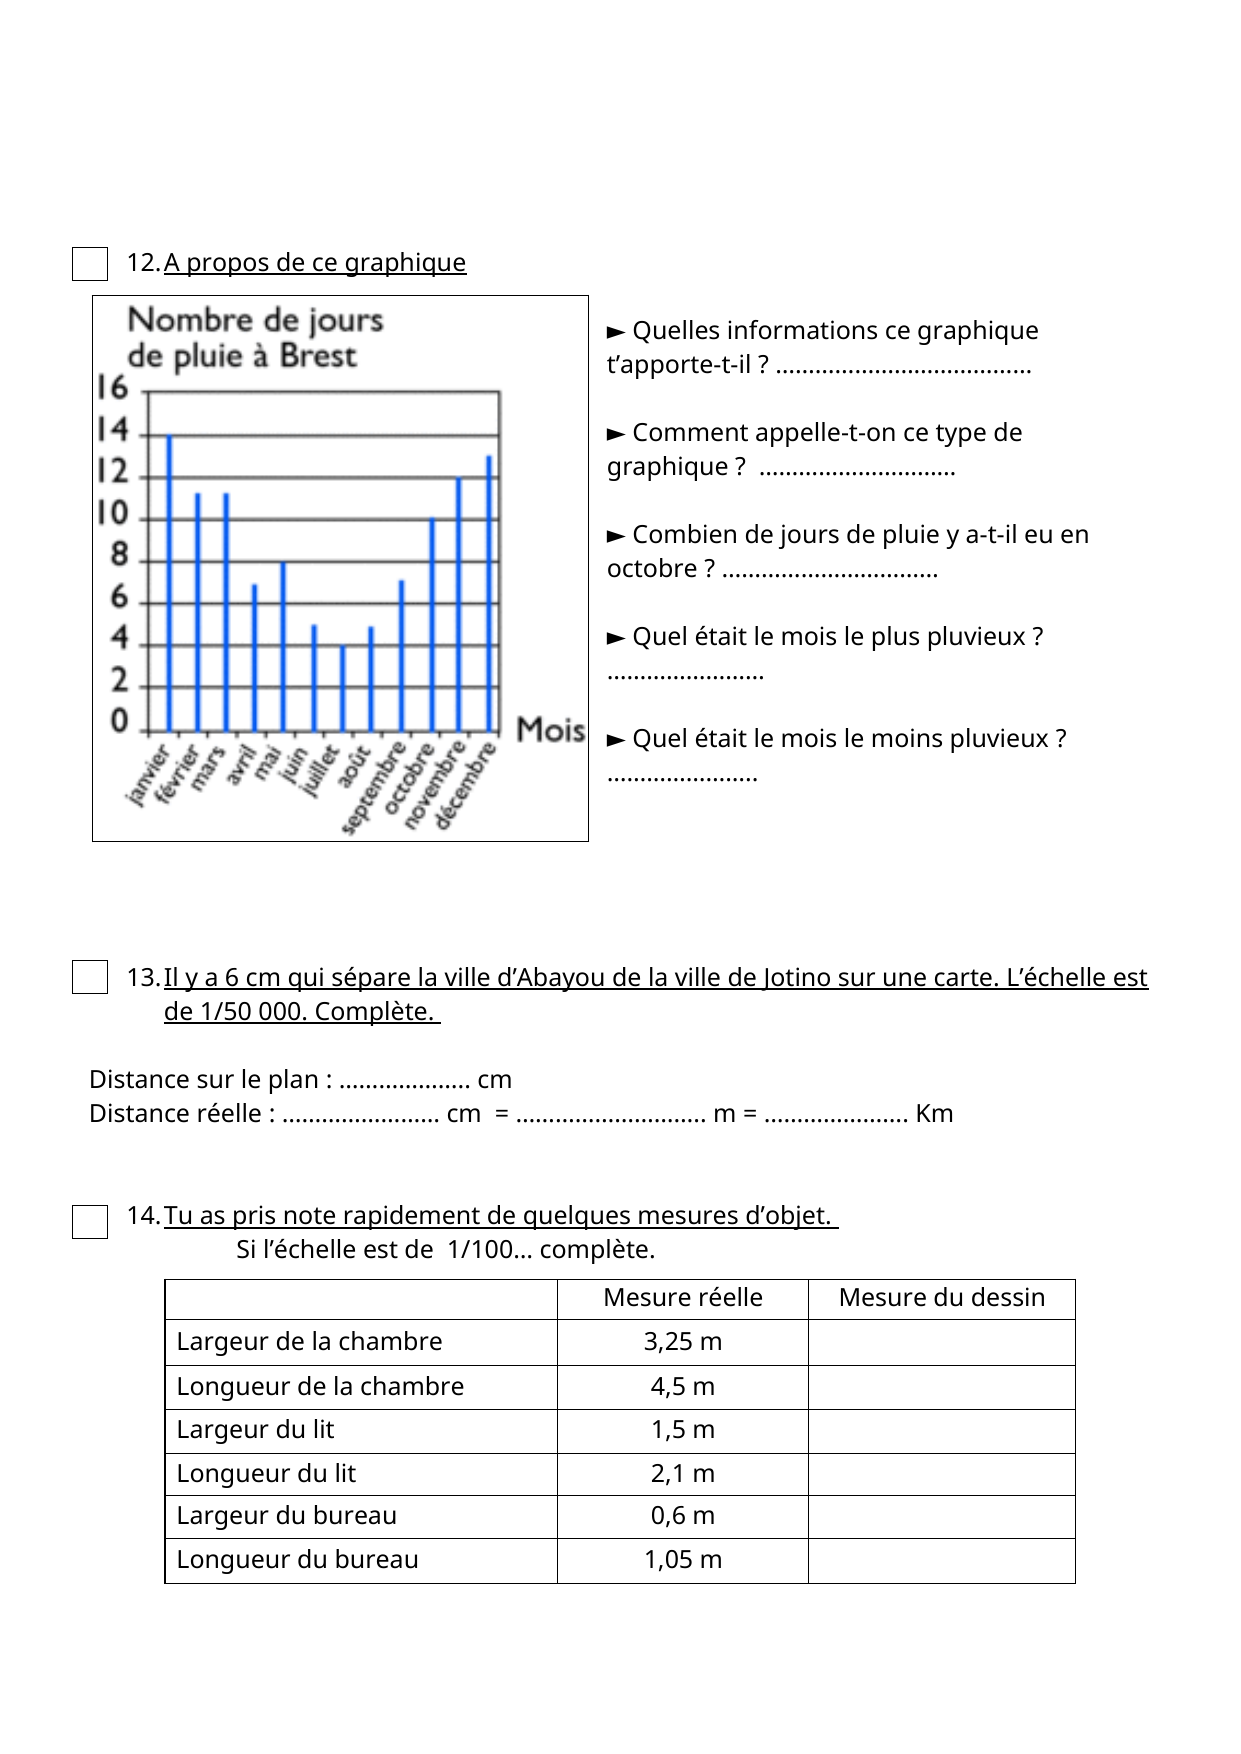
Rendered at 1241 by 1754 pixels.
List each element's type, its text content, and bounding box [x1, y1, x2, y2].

table_cell [809, 1410, 1075, 1453]
table_cell Longueur du lit [166, 1454, 557, 1495]
text ► Quel était le mois le moins pluvieux ? ………………….. [589, 721, 1152, 789]
table_cell Largeur du bureau [166, 1496, 557, 1538]
text Distance sur le plan : ……………….. cm [89, 1062, 1152, 1096]
table_cell [809, 1454, 1075, 1495]
text Si l’échelle est de 1/100… complète. [162, 1232, 1152, 1266]
table_header Mesure réelle [558, 1280, 808, 1318]
text ► Quelles informations ce graphique t’apporte-t-il ? ………………………………… [589, 312, 1152, 380]
table_cell [809, 1320, 1075, 1365]
table_cell [558, 1454, 808, 1495]
table_cell Largeur de la chambre [166, 1320, 557, 1365]
text ► Comment appelle-t-on ce type de graphique ? ………………………… [589, 414, 1152, 483]
list A propos de ce graphique [126, 244, 1152, 278]
table_cell [809, 1496, 1075, 1538]
table_cell 0,6 m [558, 1496, 808, 1538]
table_cell [558, 1410, 808, 1453]
table_cell Largeur du lit [166, 1410, 557, 1453]
table_header [166, 1280, 557, 1318]
table_header Mesure du dessin [809, 1280, 1075, 1318]
table_cell 1,05 m [558, 1539, 808, 1583]
table_cell [558, 1366, 808, 1408]
table_cell Longueur de la chambre [166, 1366, 557, 1408]
table_cell Longueur du bureau [166, 1539, 557, 1583]
table_cell [809, 1366, 1075, 1408]
text ► Quel était le mois le plus pluvieux ? …………………… [589, 619, 1152, 687]
text ► Combien de jours de pluie y a-t-il eu en octobre ? …………………………… [589, 517, 1152, 585]
table_cell [809, 1539, 1075, 1583]
picture [93, 296, 588, 841]
list Tu as pris note rapidement de quelques mesures d’objet. [126, 1198, 1152, 1232]
table_cell 3,25 m [558, 1320, 808, 1365]
list Il y a 6 cm qui sépare la ville d’Abayou de la ville de Jotino sur une carte. L’échelle est de 1/50 000. Complète. [126, 959, 1152, 1028]
text Distance réelle : …………………… cm = ……………………….. m = …………………. Km [89, 1096, 1152, 1130]
